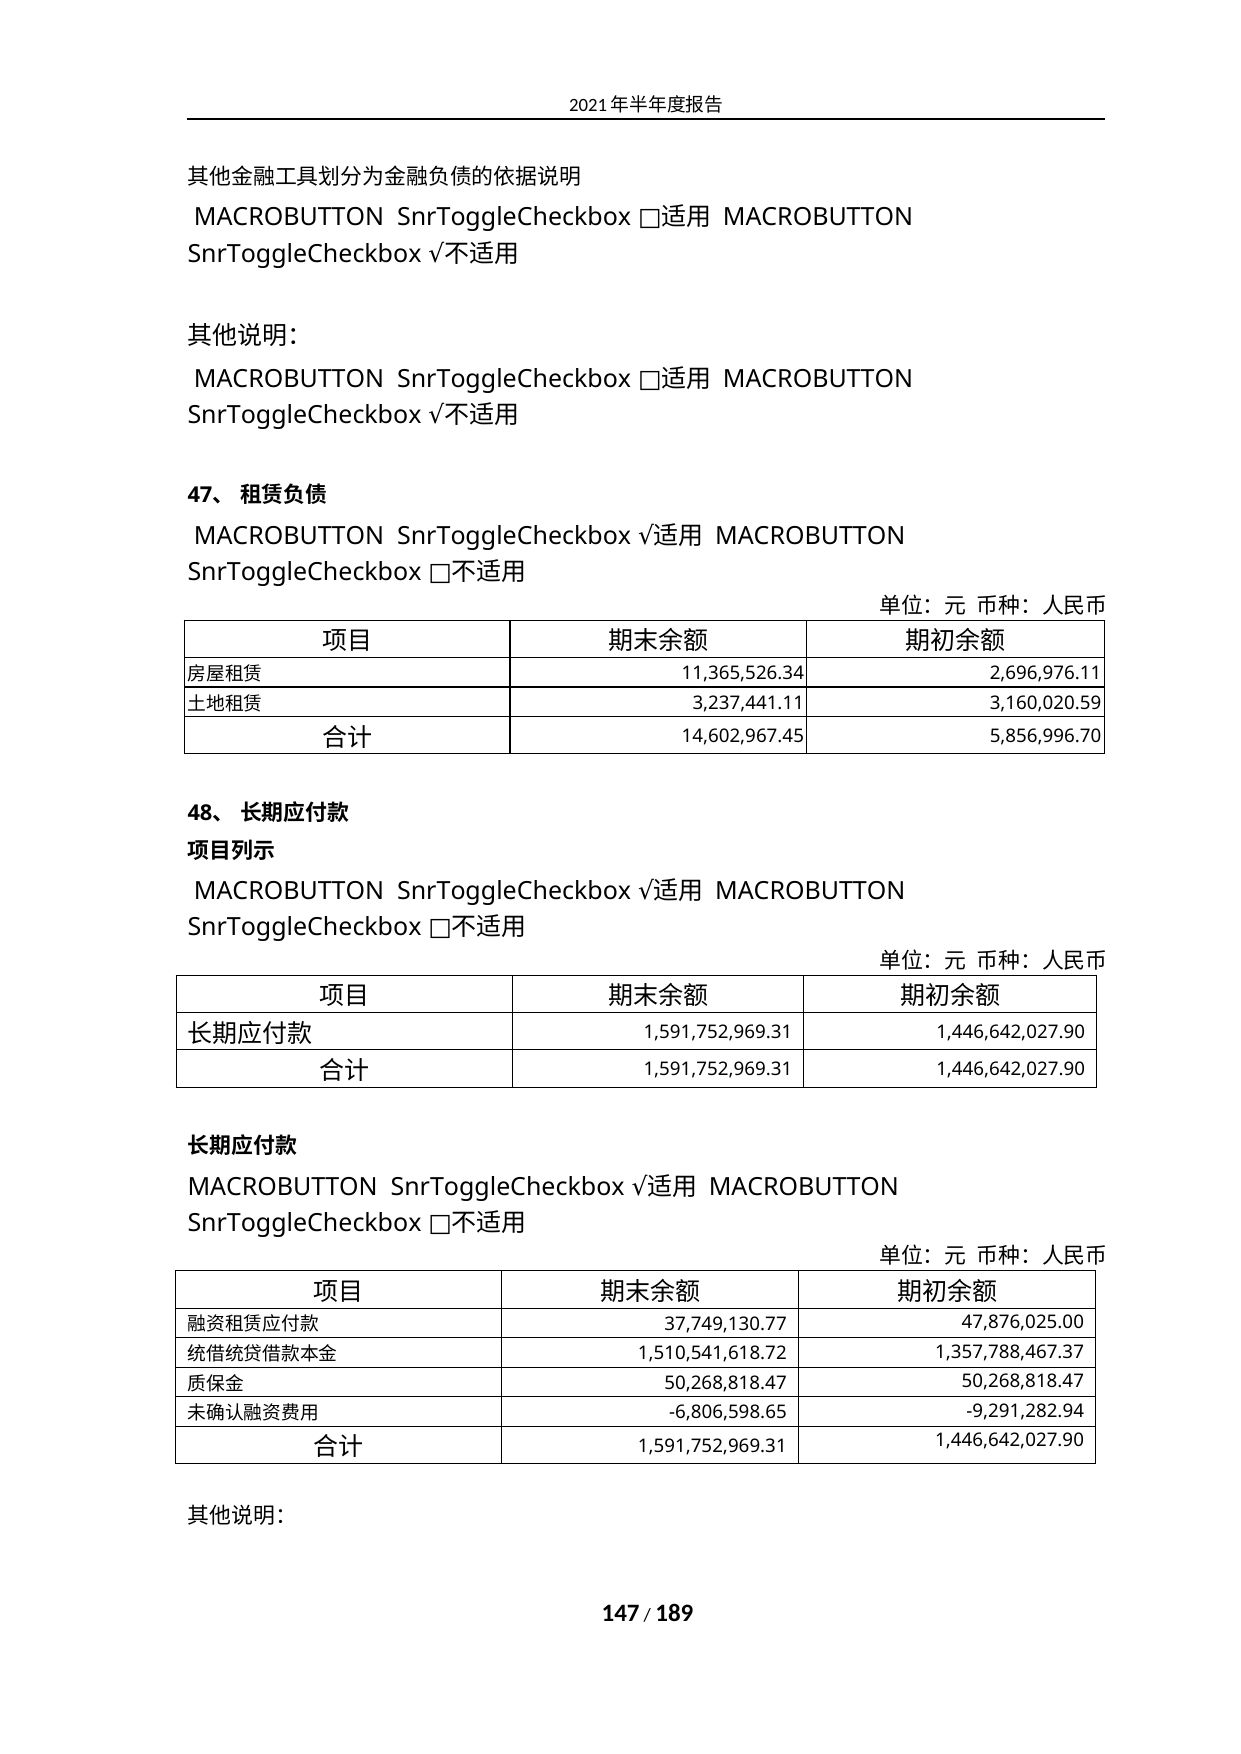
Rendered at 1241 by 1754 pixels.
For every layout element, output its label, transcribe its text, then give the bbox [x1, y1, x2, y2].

subtitle 长期应付款 [187, 795, 1107, 826]
